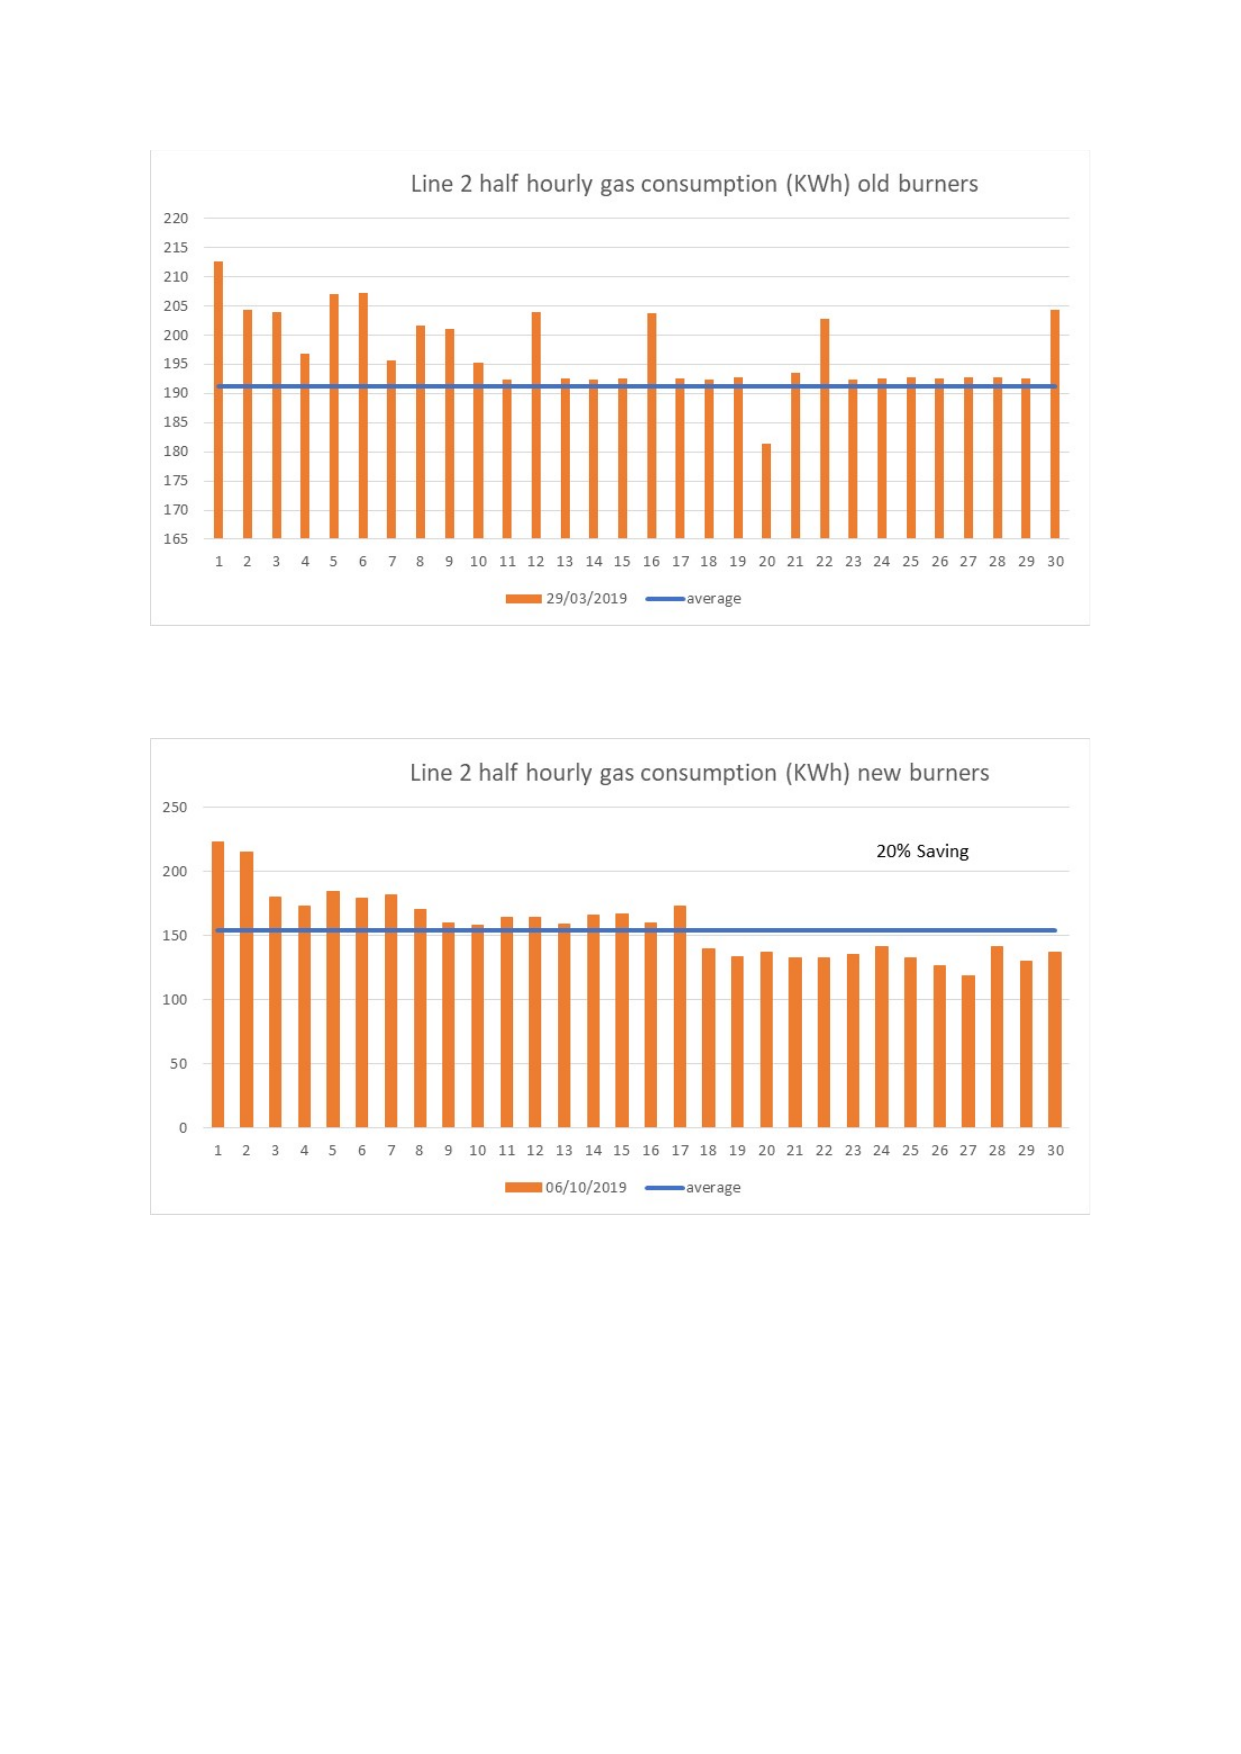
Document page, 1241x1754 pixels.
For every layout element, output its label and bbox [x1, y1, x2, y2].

picture [150, 738, 1091, 1215]
picture [150, 150, 1091, 626]
